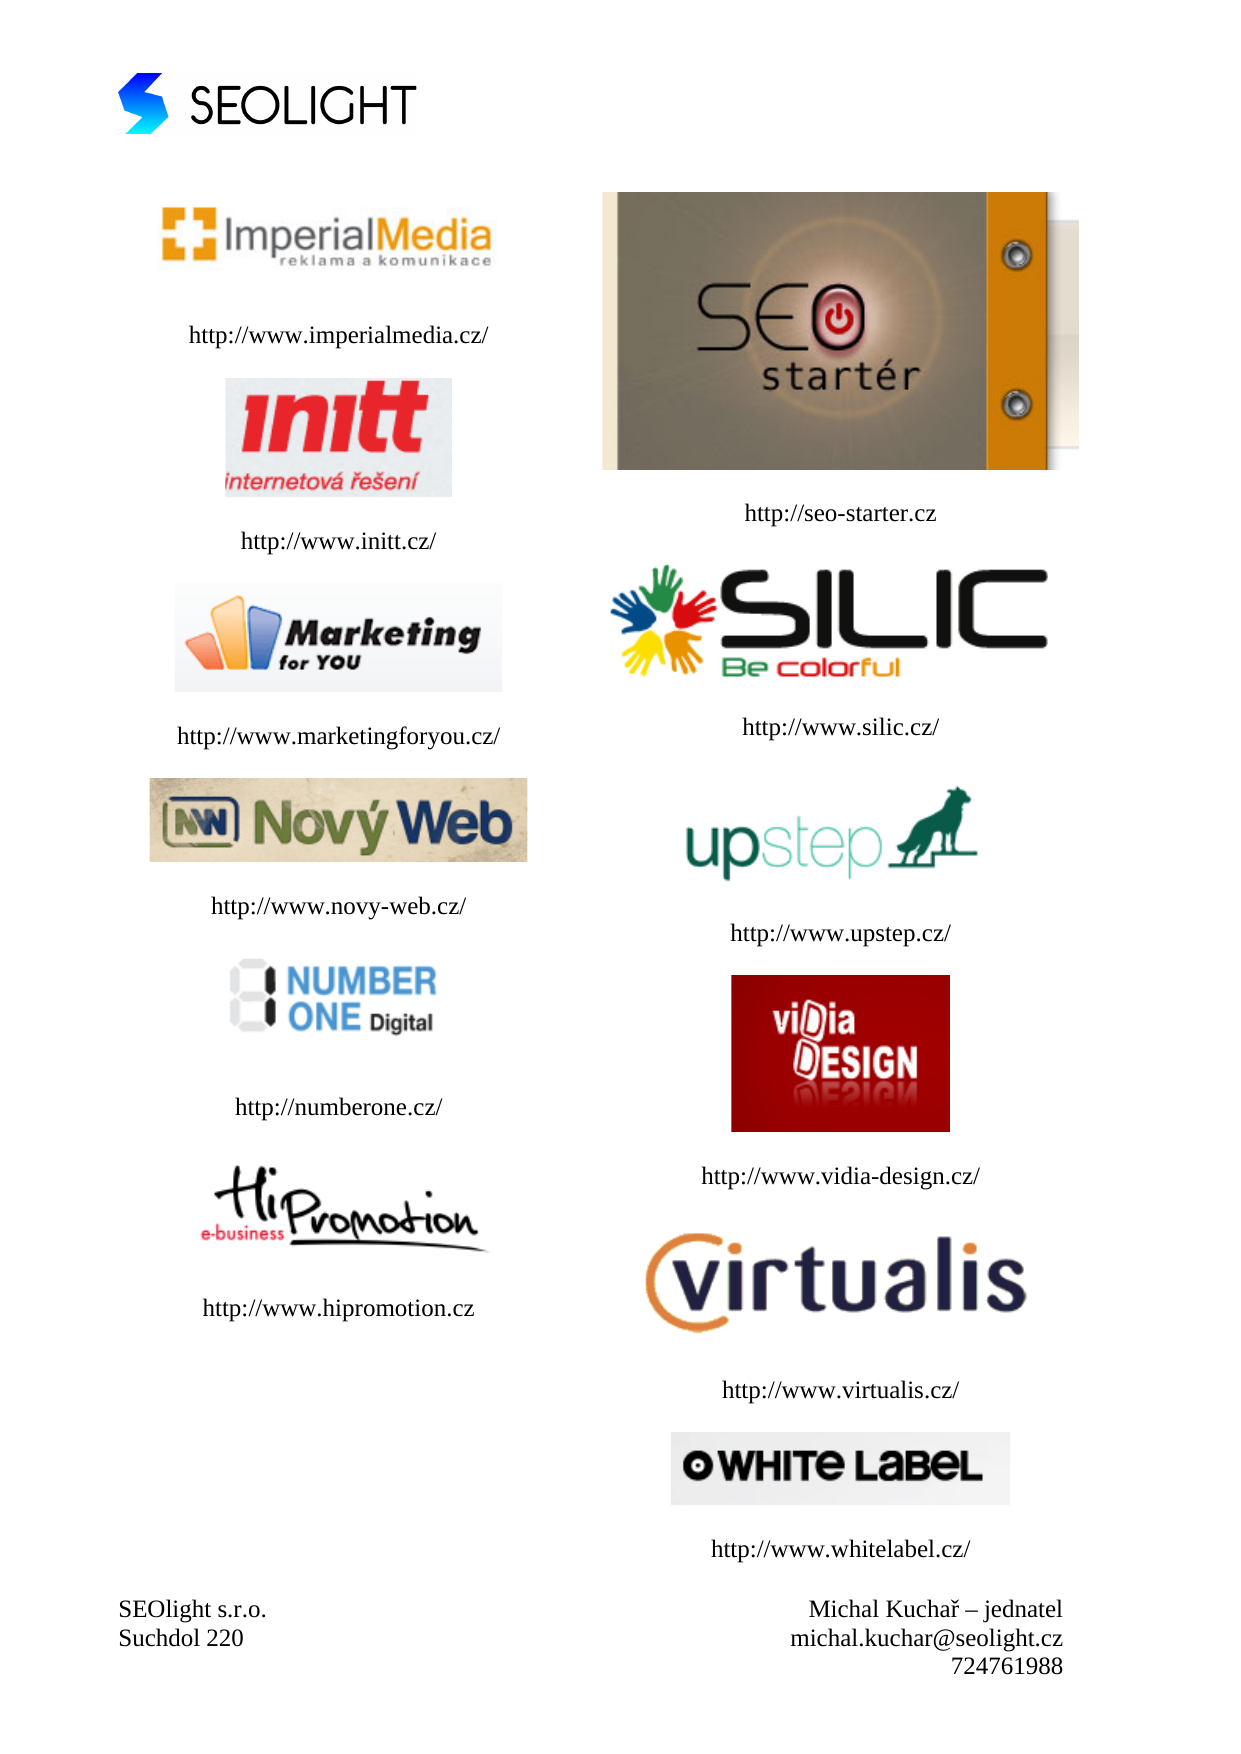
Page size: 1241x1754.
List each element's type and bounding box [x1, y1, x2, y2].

table_header [559, 162, 1122, 1564]
picture [174, 583, 503, 692]
picture [182, 1150, 495, 1264]
picture [677, 770, 1004, 889]
picture [640, 1219, 1041, 1346]
picture [602, 192, 1079, 470]
picture [118, 73, 417, 134]
picture [210, 948, 467, 1063]
picture [597, 556, 1084, 683]
picture [731, 975, 950, 1132]
picture [671, 1432, 1011, 1505]
picture [147, 192, 530, 291]
picture [225, 378, 452, 497]
table_header [118, 162, 559, 1564]
picture [149, 778, 528, 862]
